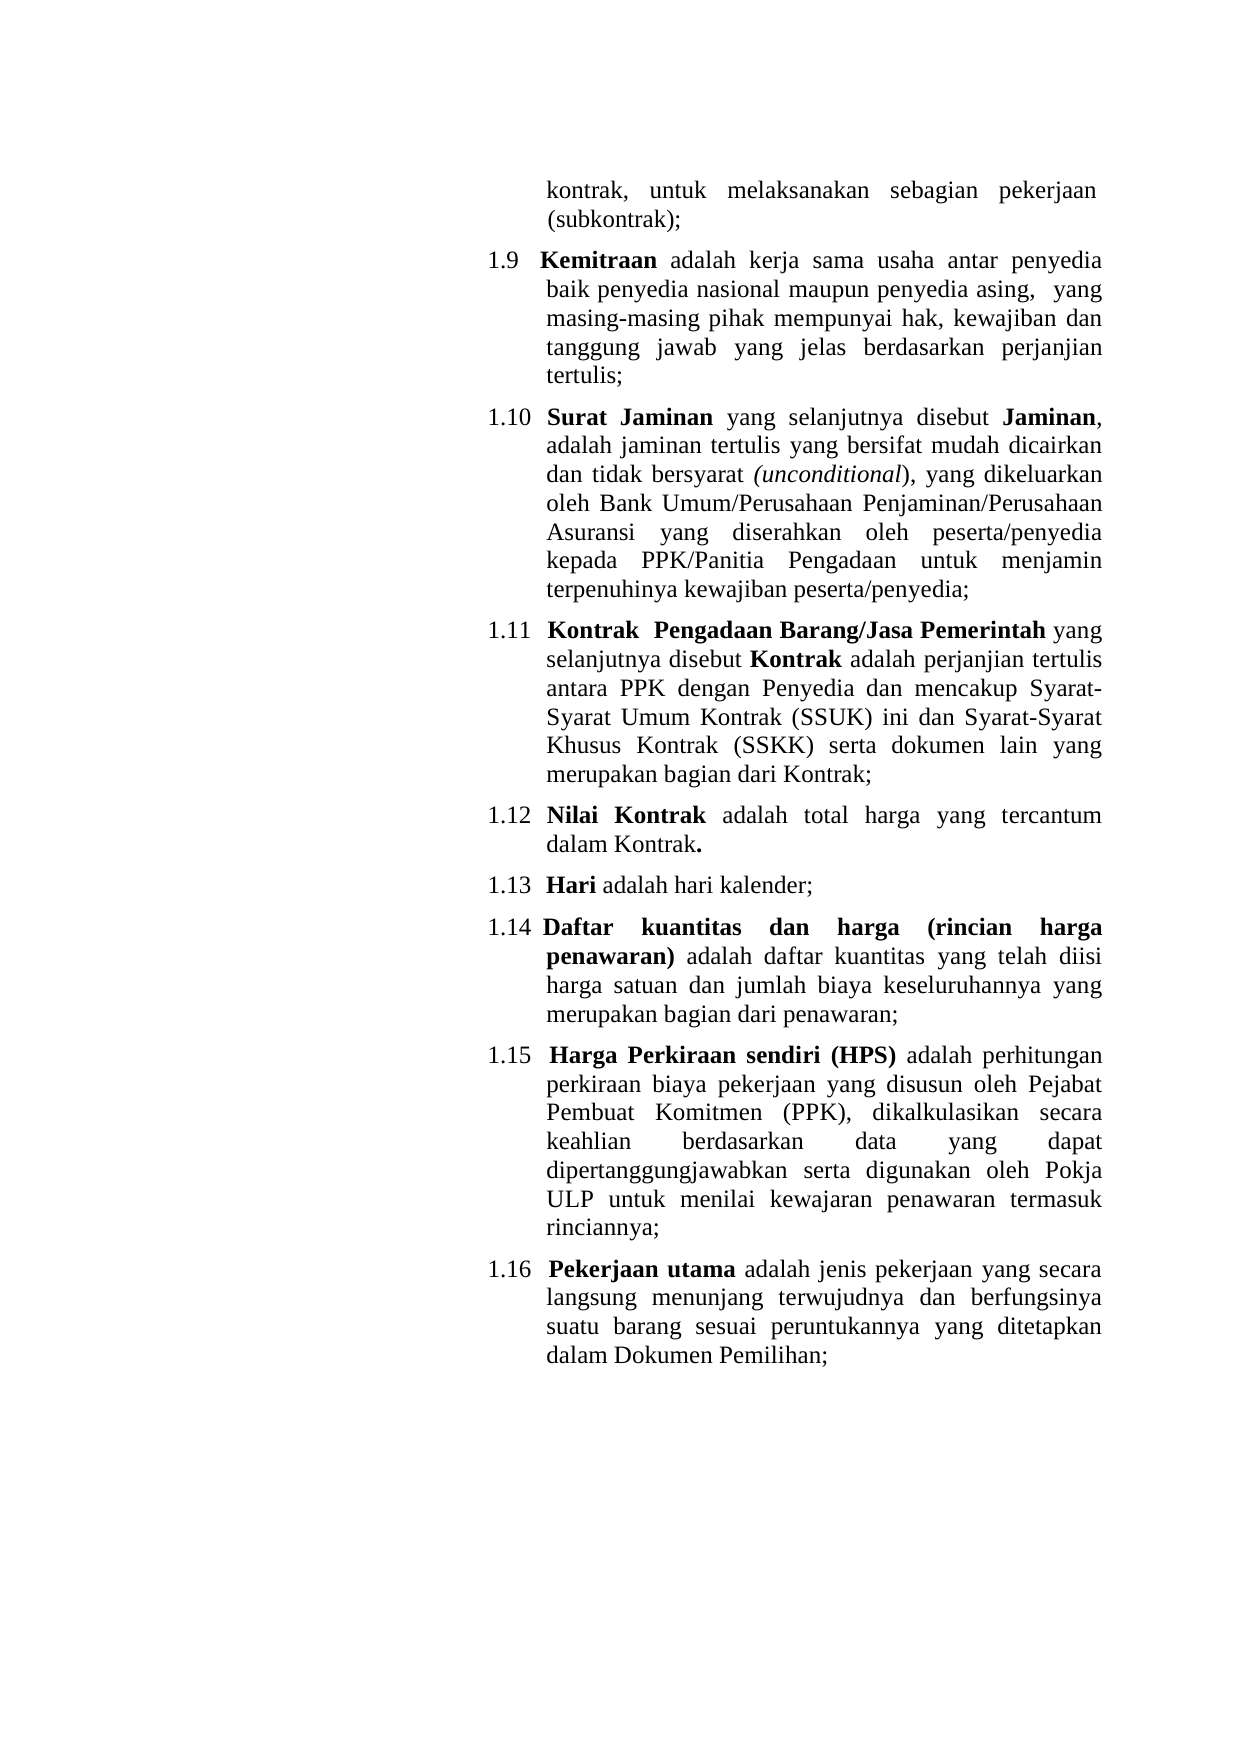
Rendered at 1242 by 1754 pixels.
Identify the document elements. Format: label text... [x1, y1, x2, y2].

text 1.11 Kontrak Pengadaan Barang/Jasa Pemerintah yang selanjutnya disebut Kontrak adalah perjanjian tertulis antara PPK dengan Penyedia dan mencakup Syarat- Syarat Umum Kontrak (SSUK) ini dan Syarat-Syarat Khusus Kontrak (SSKK) serta dokumen lain yang merupakan bagian dari Kontrak; [487, 615, 1102, 788]
text 1.10 Surat Jaminan yang selanjutnya disebut Jaminan, adalah jaminan tertulis yang bersifat mudah dicairkan dan tidak bersyarat (unconditional), yang dikeluarkan oleh Bank Umum/Perusahaan Penjaminan/Perusahaan Asuransi yang diserahkan oleh peserta/penyedia kepada PPK/Panitia Pengadaan untuk menjamin terpenuhinya kewajiban peserta/penyedia; [487, 402, 1102, 603]
text 1.16 Pekerjaan utama adalah jenis pekerjaan yang secara langsung menunjang terwujudnya dan berfungsinya suatu barang sesuai peruntukannya yang ditetapkan dalam Dokumen Pemilihan; [487, 1254, 1102, 1369]
text 1.13 Hari adalah hari kalender; [487, 870, 1108, 899]
text 1.12 Nilai Kontrak adalah total harga yang tercantum dalam Kontrak. [487, 800, 1102, 858]
text (subkontrak); [542, 204, 686, 233]
text kontrak, untuk melaksanakan sebagian pekerjaan [546, 175, 1108, 204]
text 1.15 Harga Perkiraan sendiri (HPS) adalah perhitungan perkiraan biaya pekerjaan yang disusun oleh Pejabat Pembuat Komitmen (PPK), dikalkulasikan secara keahlian berdasarkan data yang dapat dipertanggungjawabkan serta digunakan oleh Pokja ULP untuk menilai kewajaran penawaran termasuk rinciannya; [487, 1040, 1102, 1241]
text 1.14 Daftar kuantitas dan harga (rincian harga penawaran) adalah daftar kuantitas yang telah diisi harga satuan dan jumlah biaya keseluruhannya yang merupakan bagian dari penawaran; [487, 912, 1102, 1027]
text 1.9 Kemitraan adalah kerja sama usaha antar penyedia baik penyedia nasional maupun penyedia asing, yang masing-masing pihak mempunyai hak, kewajiban dan tanggung jawab yang jelas berdasarkan perjanjian tertulis; [487, 245, 1102, 389]
